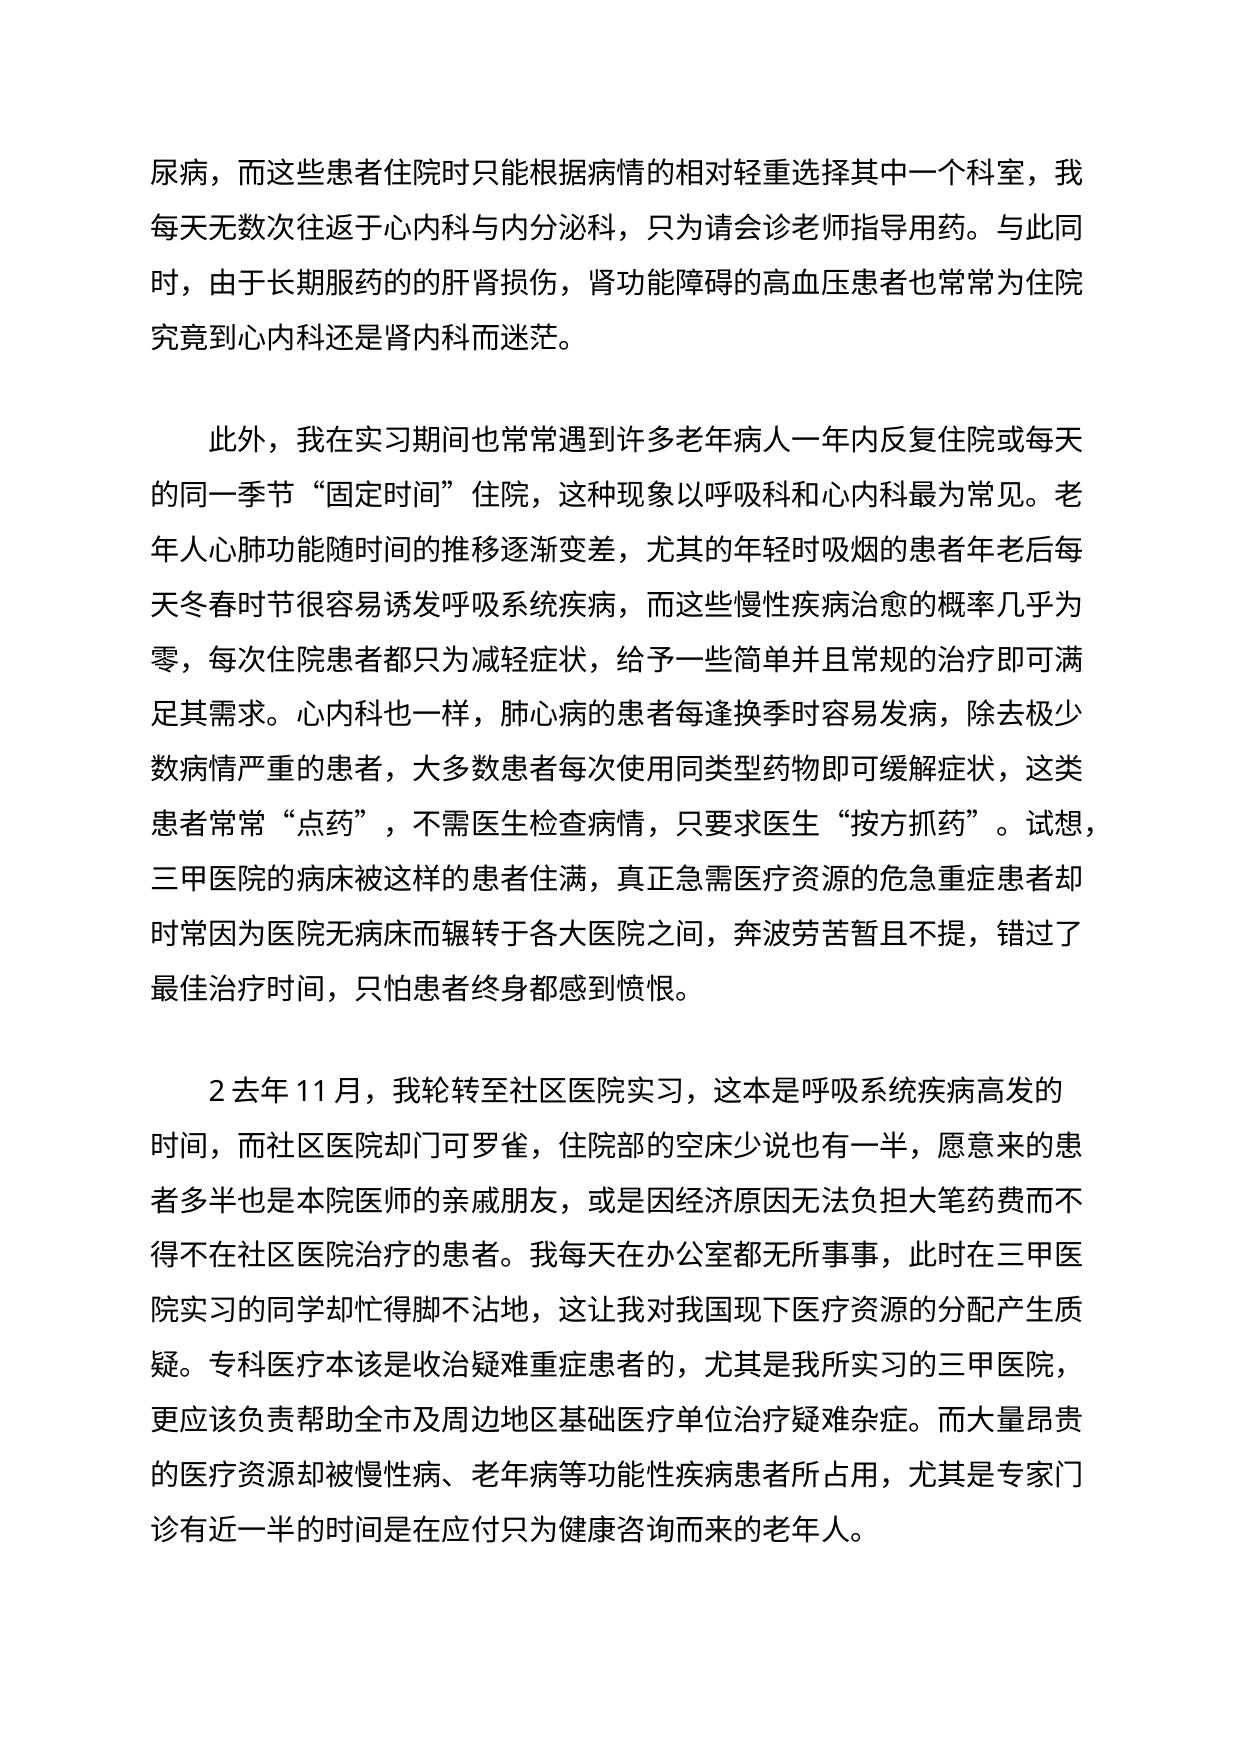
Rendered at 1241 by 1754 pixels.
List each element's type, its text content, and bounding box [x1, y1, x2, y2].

text 2去年11月，我轮转至社区医院实习，这本是呼吸系统疾病高发的时间，而社区医院却门可罗雀，住院部的空床少说也有一半，愿意来的患者多半也是本院医师的亲戚朋友，或是因经济原因无法负担大笔药费而不得不在社区医院治疗的患者。我每天在办公室都无所事事，此时在三甲医院实习的同学却忙得脚不沾地，这让我对我国现下医疗资源的分配产生质疑。专科医疗本该是收治疑难重症患者的，尤其是我所实习的三甲医院，更应该负责帮助全市及周边地区基础医疗单位治疗疑难杂症。而大量昂贵的医疗资源却被慢性病、老年病等功能性疾病患者所占用，尤其是专家门诊有近一半的时间是在应付只为健康咨询而来的老年人。 [150, 1067, 1090, 1549]
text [150, 150, 1090, 357]
text 此外，我在实习期间也常常遇到许多老年病人一年内反复住院或每天的同一季节“固定时间”住院，这种现象以呼吸科和心内科最为常见。老年人心肺功能随时间的推移逐渐变差，尤其的年轻时吸烟的患者年老后每天冬春时节很容易诱发呼吸系统疾病，而这些慢性疾病治愈的概率几乎为零，每次住院患者都只为减轻症状，给予一些简单并且常规的治疗即可满足其需求。心内科也一样，肺心病的患者每逢换季时容易发病，除去极少数病情严重的患者，大多数患者每次使用同类型药物即可缓解症状，这类患者常常“点药”，不需医生检查病情，只要求医生“按方抓药”。试想，三甲医院的病床被这样的患者住满，真正急需医疗资源的危急重症患者却时常因为医院无病床而辗转于各大医院之间，奔波劳苦暂且不提，错过了最佳治疗时间，只怕患者终身都感到愤恨。 [150, 416, 1090, 1008]
